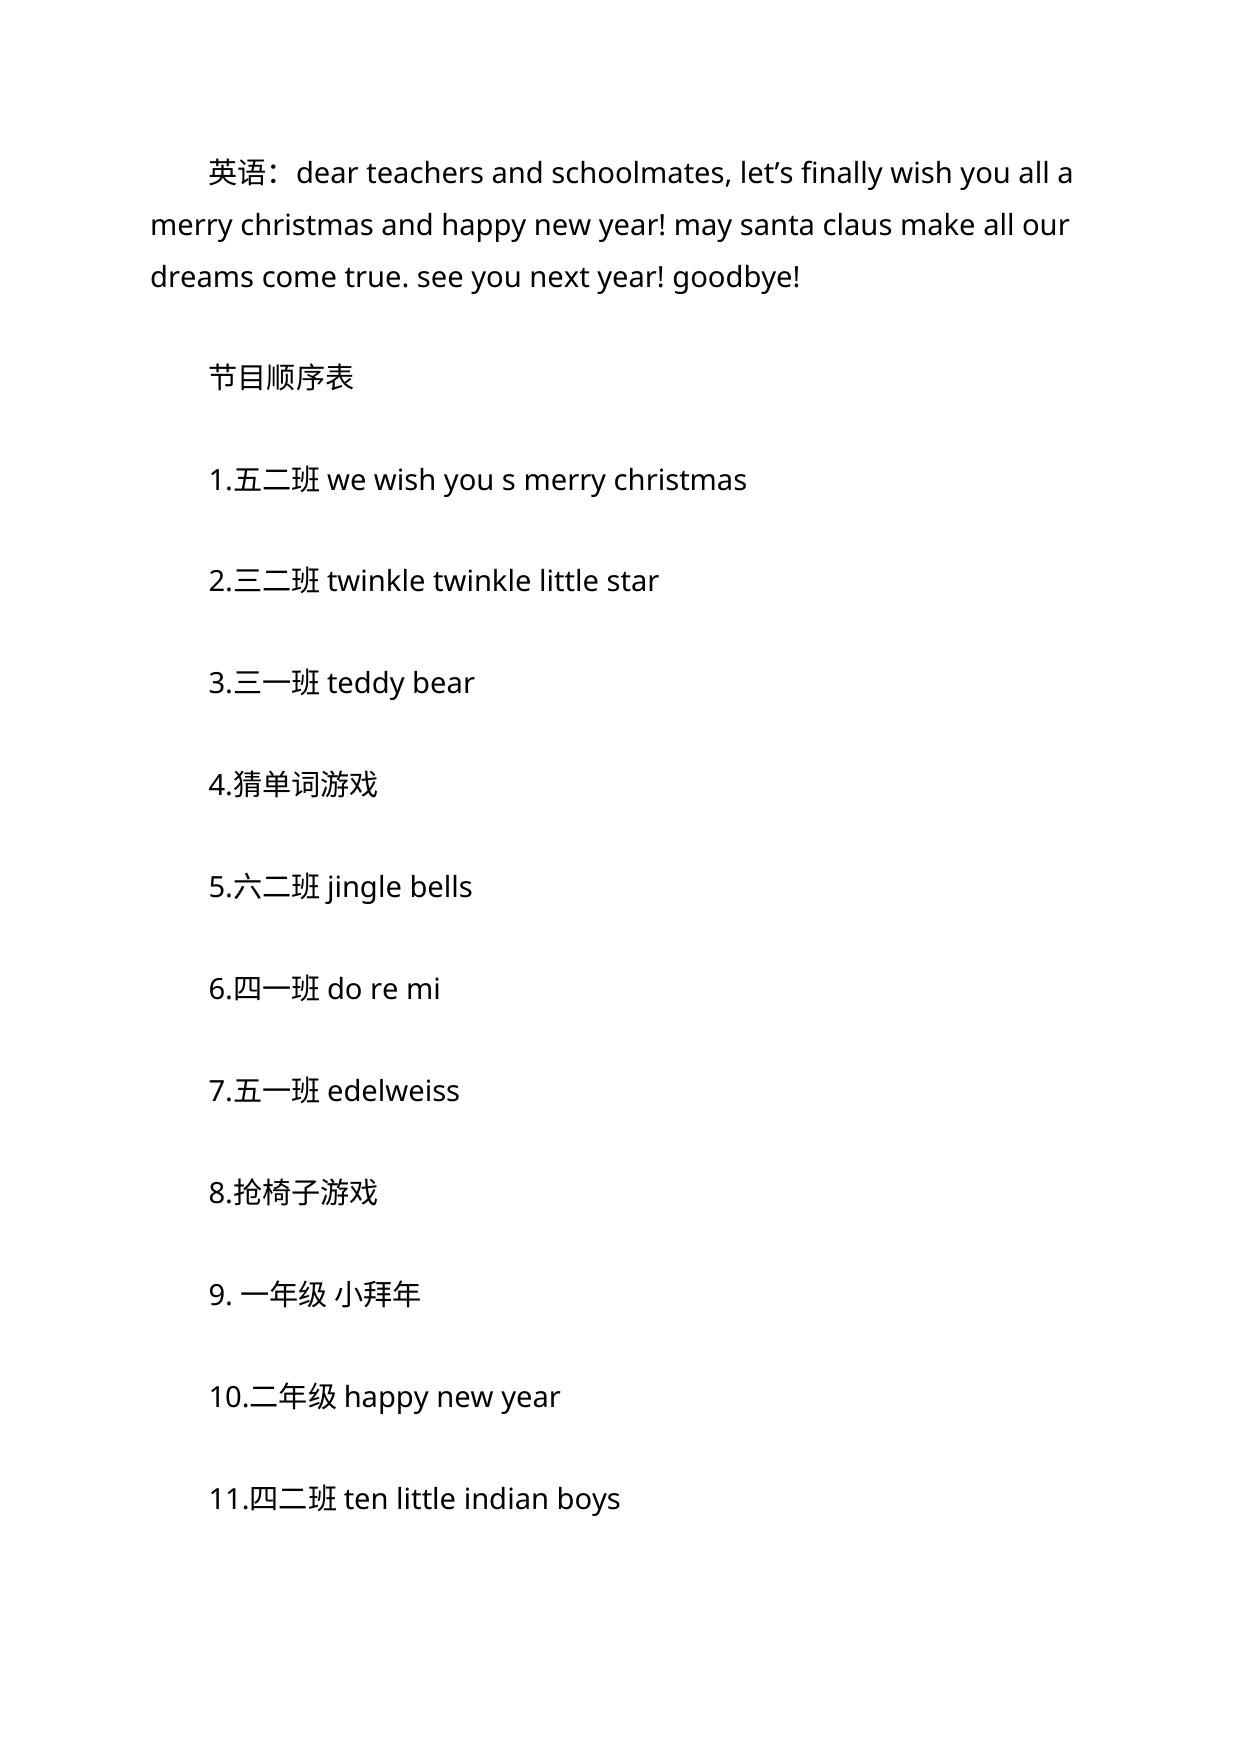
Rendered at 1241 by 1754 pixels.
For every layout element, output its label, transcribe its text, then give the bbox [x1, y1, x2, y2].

text 11.四二班 ten little indian boys [150, 1476, 1090, 1518]
text 英语：dear teachers and schoolmates, let’s finally wish you all a merry christmas and happy new year! may santa claus make all our dreams come true. see you next year! goodbye! [150, 150, 1090, 296]
text 9. 一年级 小拜年 [150, 1272, 1090, 1314]
text 2.三二班 twinkle twinkle little star [150, 558, 1090, 600]
text 1.五二班 we wish you s merry christmas [150, 456, 1090, 498]
text 3.三一班 teddy bear [150, 660, 1090, 702]
text 10.二年级 happy new year [150, 1374, 1090, 1416]
text 4.猜单词游戏 [150, 762, 1090, 804]
text 8.抢椅子游戏 [150, 1170, 1090, 1212]
text 7.五一班 edelweiss [150, 1068, 1090, 1110]
text 节目顺序表 [150, 354, 1090, 397]
text 6.四一班 do re mi [150, 966, 1090, 1008]
text 5.六二班 jingle bells [150, 864, 1090, 906]
